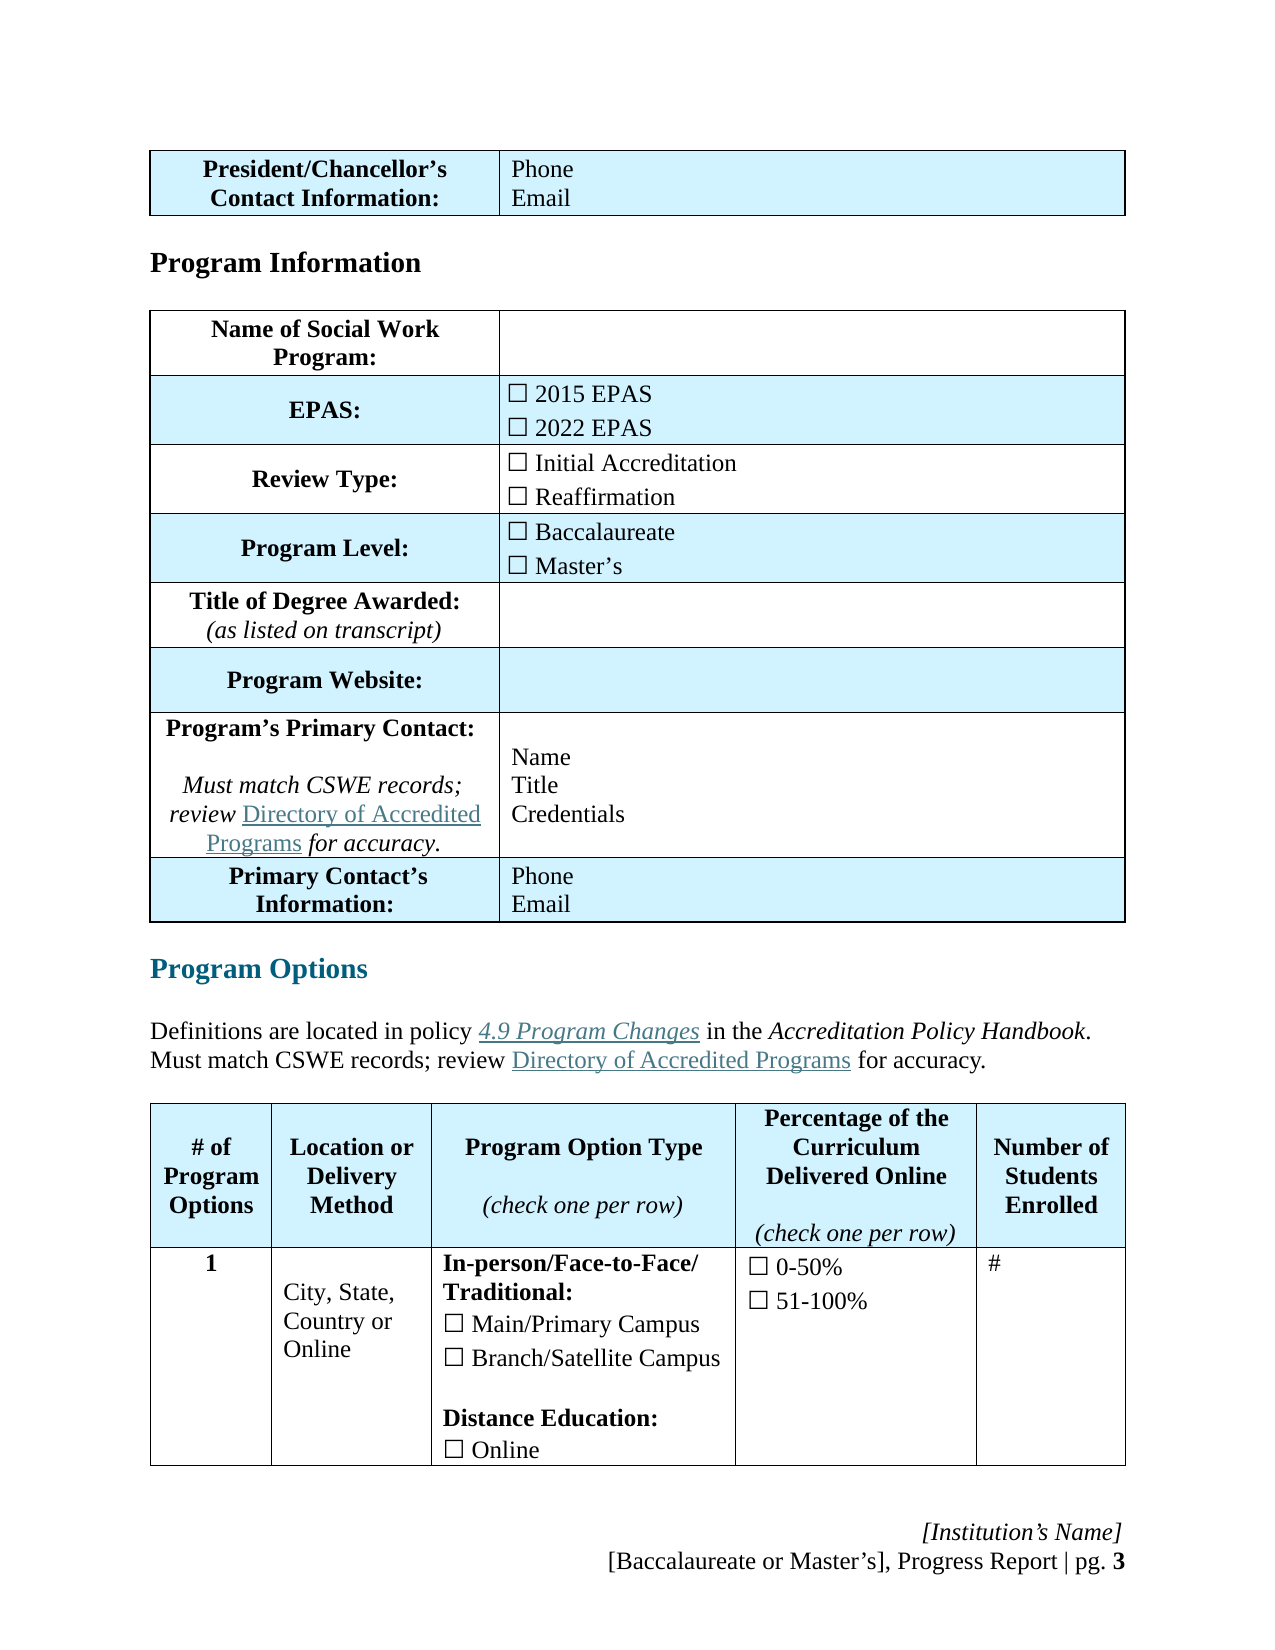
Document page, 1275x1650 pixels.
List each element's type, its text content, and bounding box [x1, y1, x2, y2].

table_cell Title of Degree Awarded: (as listed on transcript) [151, 583, 499, 647]
table_header Number of Students Enrolled [977, 1104, 1125, 1247]
table_header Location or Delivery Method [272, 1104, 431, 1247]
table_cell 2015 EPAS 2022 EPAS [500, 376, 1124, 444]
table_cell Name Title Credentials [500, 713, 1124, 857]
table_cell President/Chancellor’s Contact Information: [151, 151, 499, 215]
table_cell Primary Contact’s Information: [151, 858, 499, 921]
table_cell [500, 583, 1124, 647]
table_cell Phone Email [500, 858, 1124, 921]
table_cell City, State, Country or Online [272, 1248, 431, 1465]
table_cell 1 [151, 1248, 271, 1465]
text Definitions are located in policy 4.9 Program Changes in the Accreditation Policy Handbook. Must match CSWE records; review Directory of Accredited Programs for accuracy. [150, 1016, 1125, 1074]
table_header Program Option Type (check one per row) [432, 1104, 735, 1247]
text Program Options [150, 951, 1125, 985]
table_cell Program’s Primary Contact: Must match CSWE records; review Directory of Accredited Programs for accuracy. [151, 713, 499, 857]
table_cell # [977, 1248, 1125, 1465]
text Program Information [150, 245, 1125, 278]
table_cell In-person/Face-to-Face/Traditional: Main/Primary Campus Branch/Satellite Campus Distance Education: Online Broadcast Site Correspondence [432, 1248, 735, 1465]
table_header [500, 311, 1124, 374]
table_cell [500, 648, 1124, 712]
table_cell Program Website: [151, 648, 499, 712]
table_cell 0-50% 51-100% [736, 1248, 976, 1465]
table_cell Program Level: [151, 514, 499, 582]
table_header Percentage of the Curriculum Delivered Online (check one per row) [736, 1104, 976, 1247]
table_cell Baccalaureate Master’s [500, 514, 1124, 582]
table_header Name of Social Work Program: [151, 311, 499, 374]
table_cell Phone Email [500, 151, 1124, 215]
table_cell EPAS: [151, 376, 499, 444]
table_cell Review Type: [151, 445, 499, 513]
table_header # of Program Options [151, 1104, 271, 1247]
table_cell Initial Accreditation Reaffirmation [500, 445, 1124, 513]
